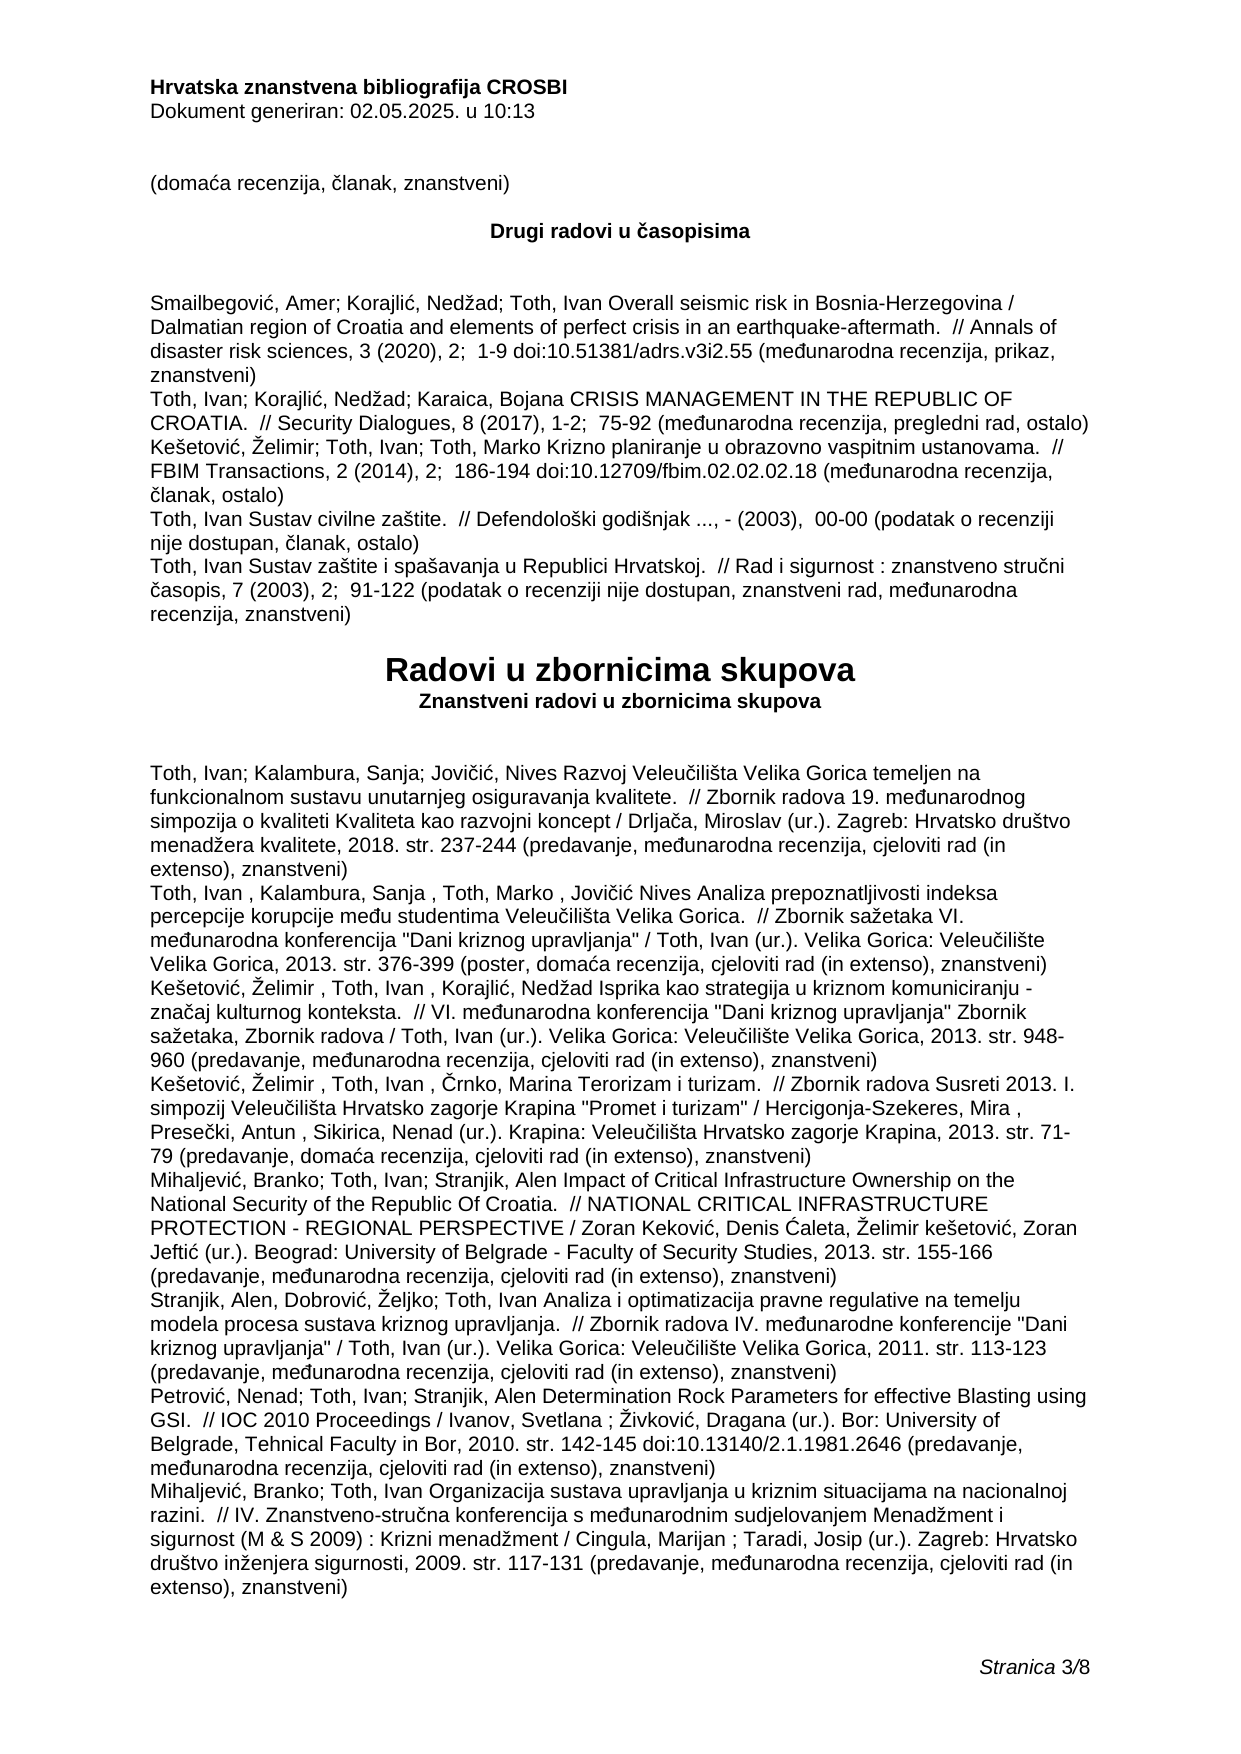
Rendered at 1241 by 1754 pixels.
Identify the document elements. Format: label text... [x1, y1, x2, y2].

subtitle Drugi radovi u časopisima [150, 219, 1090, 243]
text Mihaljević, Branko; Toth, Ivan; Stranjik, Alen [150, 1168, 1090, 1288]
subtitle Radovi u zbornicima skupova [150, 650, 1090, 689]
text Toth, Ivan [150, 554, 1090, 626]
text Kešetović, Želimir , Toth, Ivan , Črnko, Marina [150, 1072, 1090, 1168]
text Stranjik, Alen, Dobrović, Željko; Toth, Ivan [150, 1288, 1090, 1383]
text Toth, Ivan [150, 506, 1090, 554]
text Toth, Ivan; Kalambura, Sanja; Jovičić, Nives [150, 761, 1090, 880]
text Toth, Ivan , Kalambura, Sanja , Toth, Marko , Jovičić Nives [150, 880, 1090, 976]
subtitle Znanstveni radovi u zbornicima skupova [150, 689, 1090, 713]
text Toth, Ivan; Korajlić, Nedžad; Karaica, Bojana [150, 387, 1090, 434]
text Smailbegović, Amer; Korajlić, Nedžad; Toth, Ivan [150, 291, 1090, 387]
text Kešetović, Želimir , Toth, Ivan , Korajlić, Nedžad [150, 976, 1090, 1072]
text Mihaljević, Branko; Toth, Ivan [150, 1479, 1090, 1599]
text Kešetović, Želimir; Toth, Ivan; Toth, Marko [150, 434, 1090, 506]
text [150, 171, 1090, 195]
text Petrović, Nenad; Toth, Ivan; Stranjik, Alen [150, 1383, 1090, 1479]
